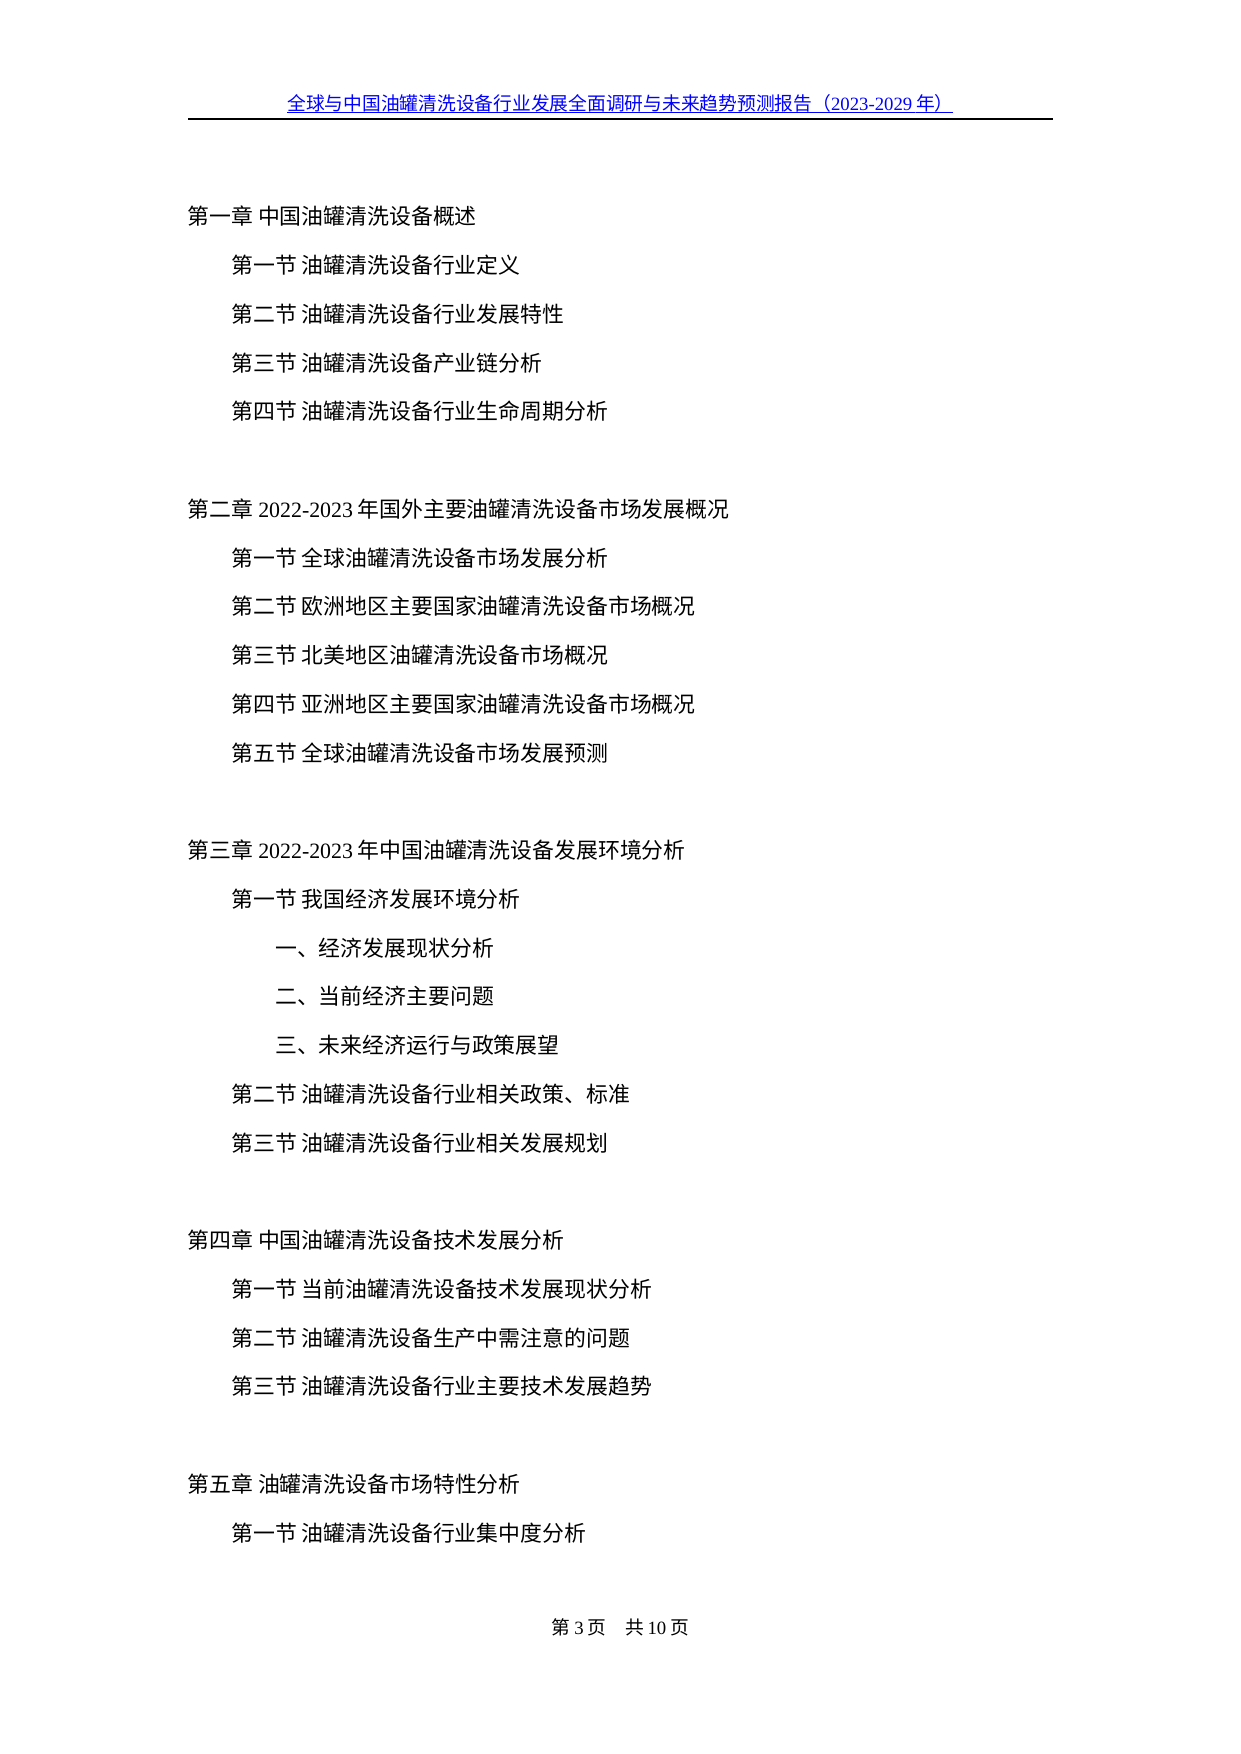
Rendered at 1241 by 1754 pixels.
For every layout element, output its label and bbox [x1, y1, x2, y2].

text [187, 150, 1053, 1548]
